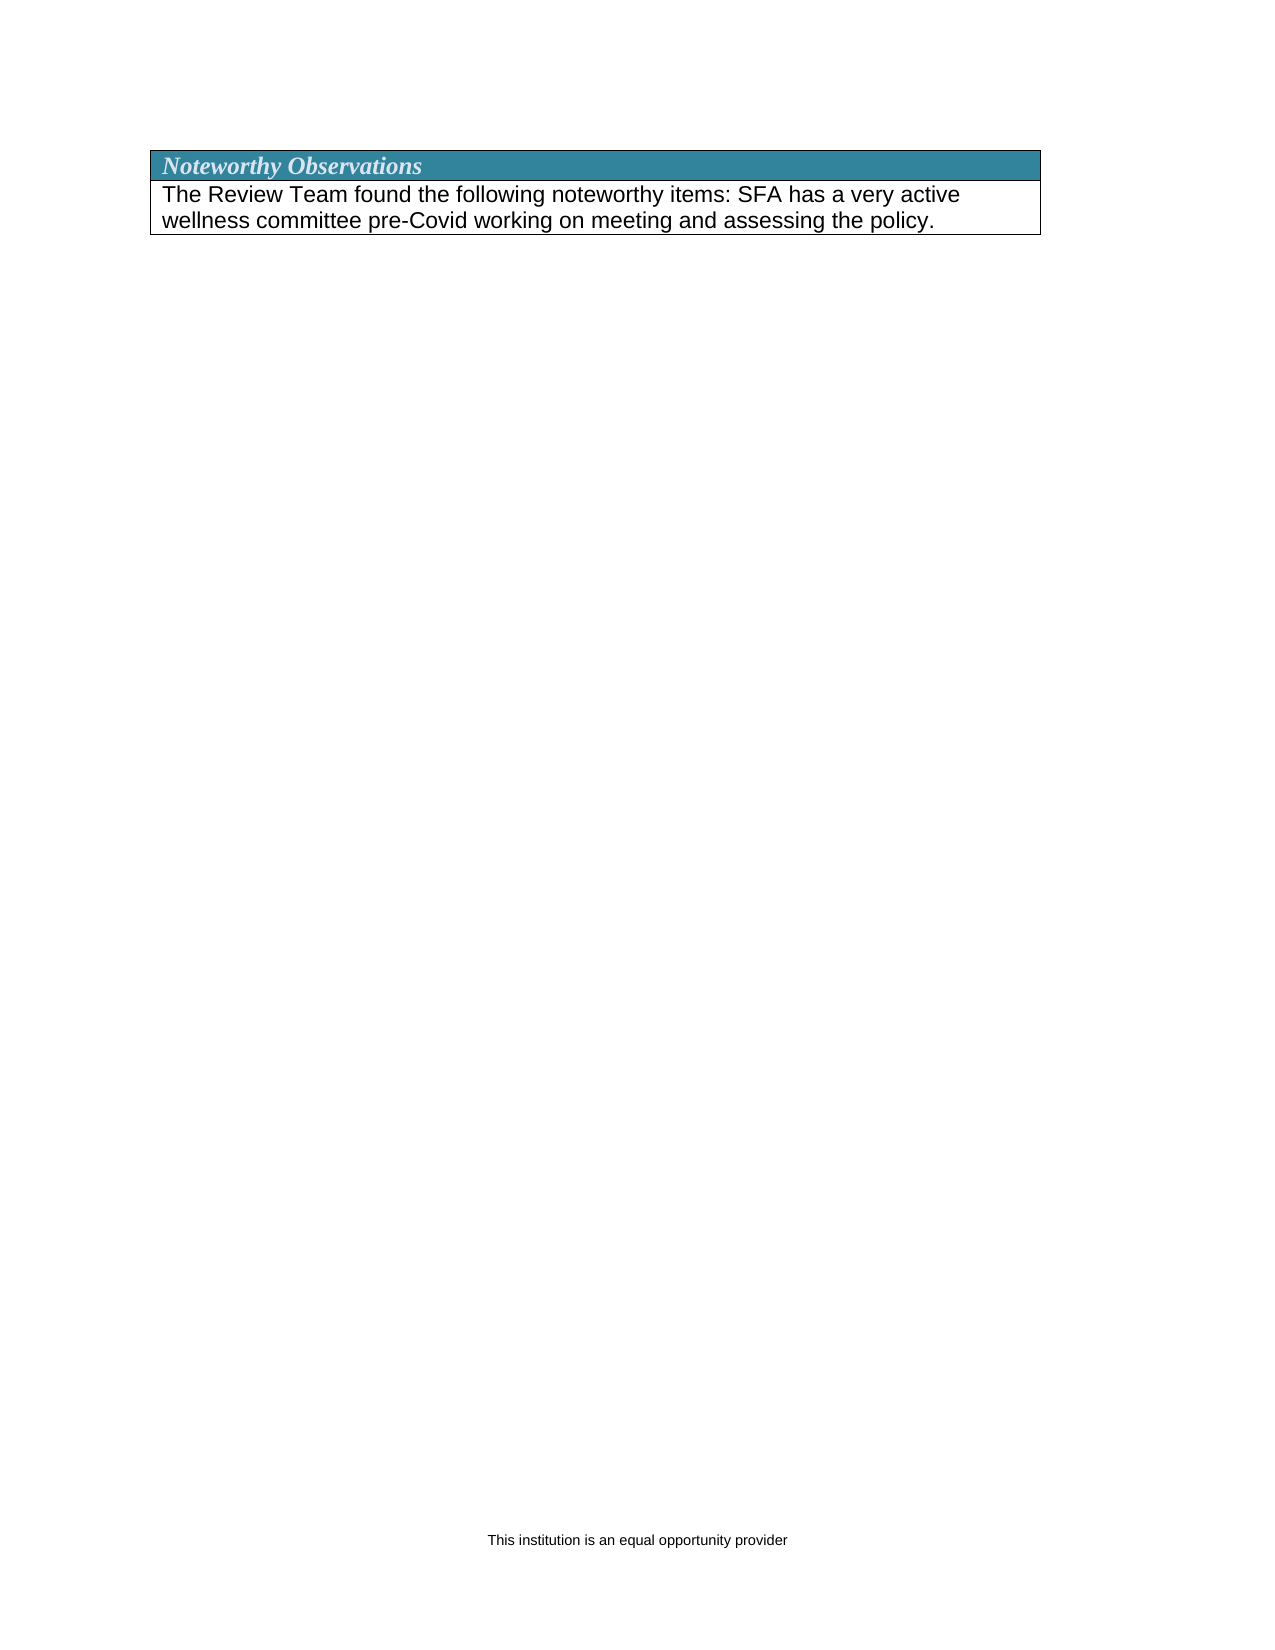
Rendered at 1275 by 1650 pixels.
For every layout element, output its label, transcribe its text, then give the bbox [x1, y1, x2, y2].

table_header Noteworthy Observations [151, 151, 1040, 180]
table_cell The Review Team found the following noteworthy items: SFA has a very active wellness committee pre-Covid working on meeting and assessing the policy. [151, 181, 1040, 233]
